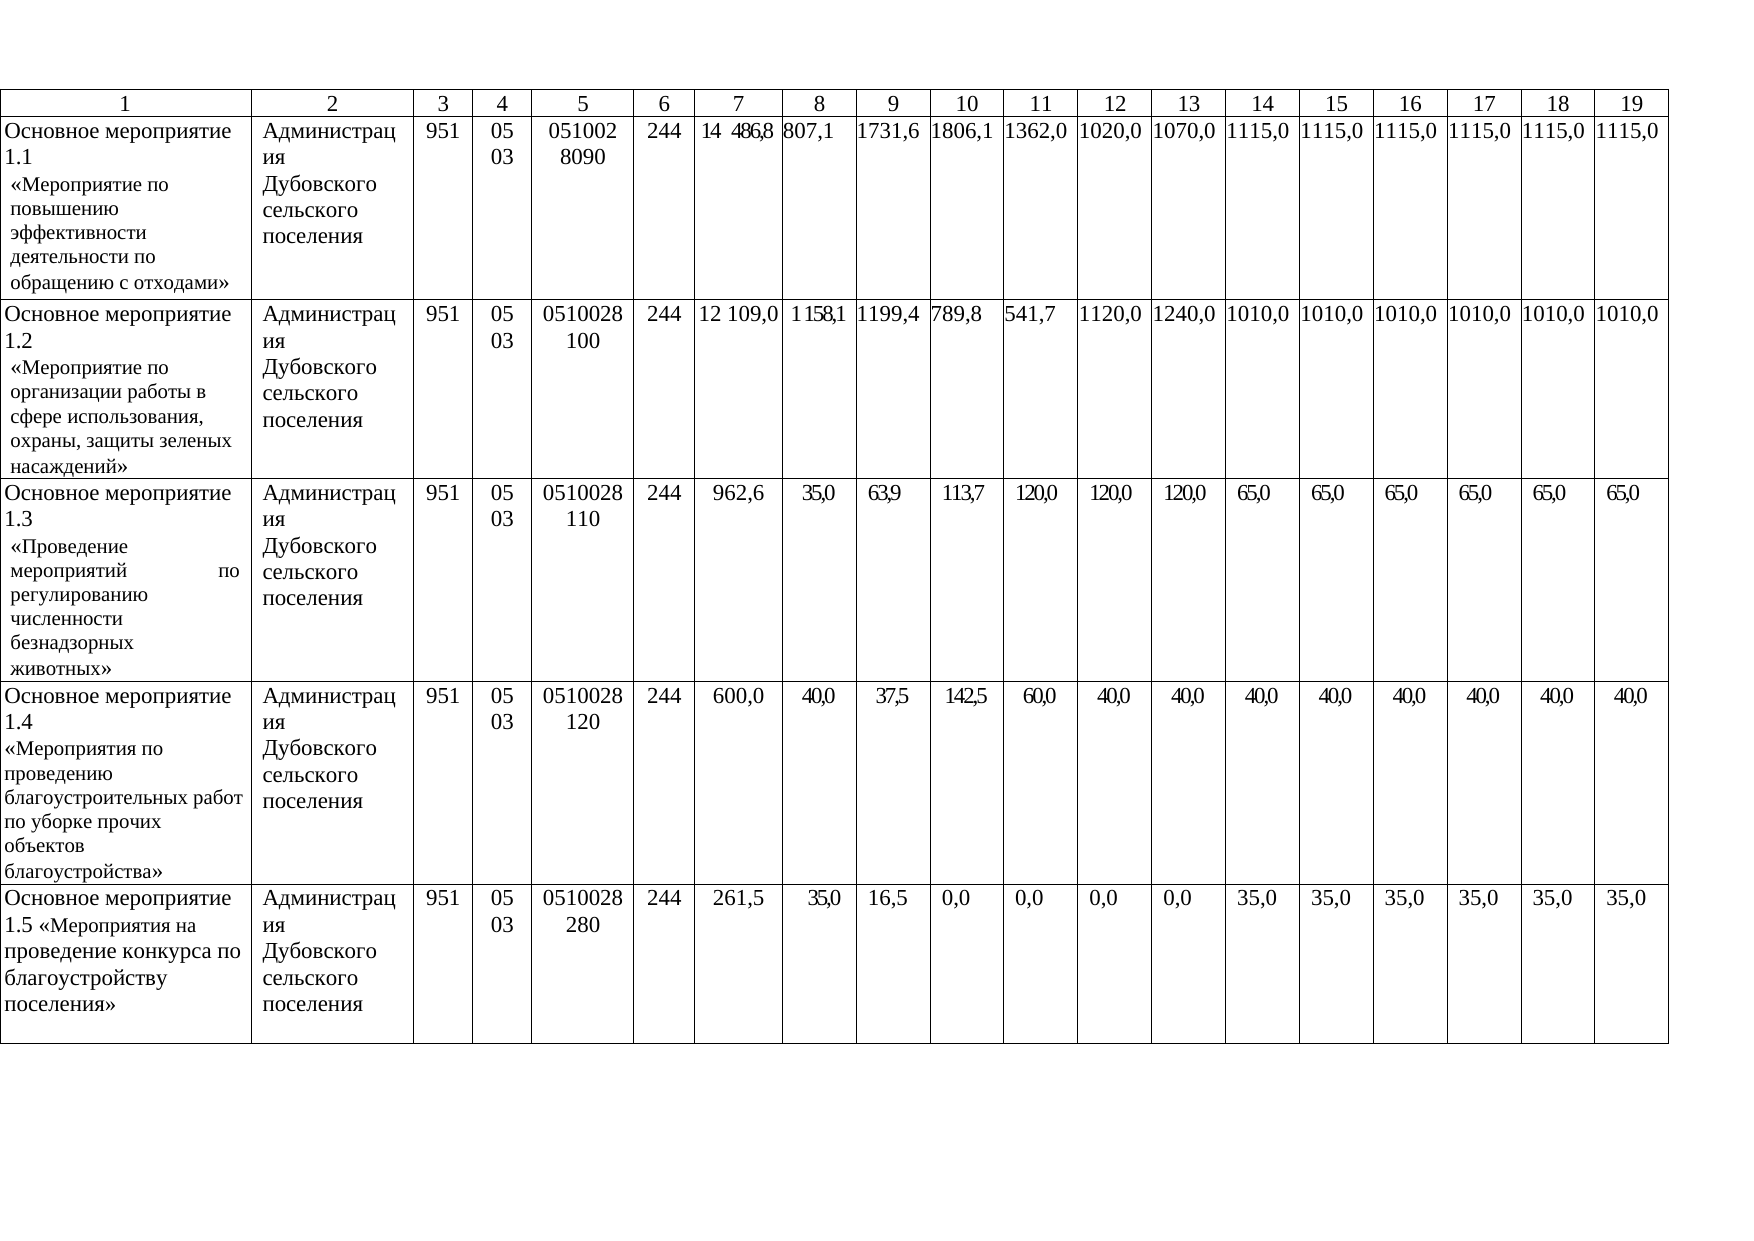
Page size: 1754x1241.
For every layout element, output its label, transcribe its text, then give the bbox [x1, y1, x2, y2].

table_header 8 [783, 90, 856, 116]
table_cell 951 [414, 300, 472, 478]
table_header 7 [695, 90, 782, 116]
table_cell 40,0 [783, 682, 856, 883]
table_cell 951 [414, 682, 472, 883]
table_cell 1240,0 [1152, 300, 1225, 478]
table_cell 65,0 [1522, 479, 1594, 681]
table_cell 35,0 [783, 885, 856, 1043]
table_cell 40,0 [1595, 682, 1668, 883]
table_header 16 [1374, 90, 1447, 116]
table_header 6 [634, 90, 694, 116]
table_cell 65,0 [1448, 479, 1521, 681]
table_cell 0,0 [1078, 885, 1151, 1043]
table_cell 35,0 [1522, 885, 1594, 1043]
table_cell 40,0 [1226, 682, 1299, 883]
table_cell 1362,0 [1004, 117, 1077, 299]
table_cell 244 [634, 479, 694, 681]
table_cell 05 03 [473, 117, 531, 299]
table_cell 1115,0 [1448, 117, 1521, 299]
table_cell 16,5 [857, 885, 930, 1043]
table_cell 244 [634, 300, 694, 478]
table_header 13 [1152, 90, 1225, 116]
table_cell 40,0 [1374, 682, 1447, 883]
table_cell 120,0 [1004, 479, 1077, 681]
table_cell 65,0 [1226, 479, 1299, 681]
table_cell 261,5 [695, 885, 782, 1043]
table_cell 1 158,1 [783, 300, 856, 478]
table_cell 1010,0 [1226, 300, 1299, 478]
table_header 5 [532, 90, 633, 116]
table_cell 40,0 [1152, 682, 1225, 883]
table_cell 1120,0 [1078, 300, 1151, 478]
table_cell 120,0 [1078, 479, 1151, 681]
table_header 2 [252, 90, 413, 116]
table_cell 113,7 [931, 479, 1003, 681]
table_cell 0510028110 [532, 479, 633, 681]
table_cell Администрация Дубовского сельского поселения [252, 300, 413, 478]
table_cell 35,0 [1595, 885, 1668, 1043]
table_cell Основное мероприятие 1.2 «Мероприятие по организации работы в сфере использования, охраны, защиты зеленых насаждений» [1, 300, 251, 478]
table_cell 37,5 [857, 682, 930, 883]
table_cell 1115,0 [1300, 117, 1373, 299]
table_cell 962,6 [695, 479, 782, 681]
table_cell 0,0 [1004, 885, 1077, 1043]
table_cell 951 [414, 117, 472, 299]
table_header 19 [1595, 90, 1668, 116]
table_cell 0510028280 [532, 885, 633, 1043]
table_cell 0510028090 [532, 117, 633, 299]
table_cell Администрация Дубовского сельского поселения [252, 682, 413, 883]
table_cell 35,0 [1374, 885, 1447, 1043]
table_cell 12 109,0 [695, 300, 782, 478]
table_cell Основное мероприятие 1.4 «Мероприятия по проведению благоустроительных работ по уборке прочих объектов благоустройства» [1, 682, 251, 883]
table_header 3 [414, 90, 472, 116]
table_cell 63,9 [857, 479, 930, 681]
table_cell 541,7 [1004, 300, 1077, 478]
table_cell 807,1 [783, 117, 856, 299]
table_cell 05 03 [473, 885, 531, 1043]
table_cell 244 [634, 885, 694, 1043]
table_cell 1115,0 [1595, 117, 1668, 299]
table_cell Основное мероприятие 1.5 «Мероприятия на проведение конкурса по благоустройству поселения» [1, 885, 251, 1043]
table_cell 1010,0 [1595, 300, 1668, 478]
table_cell 600,0 [695, 682, 782, 883]
table_cell 1010,0 [1522, 300, 1594, 478]
table_cell 0510028120 [532, 682, 633, 883]
table_header 1 [1, 90, 251, 116]
table_cell 65,0 [1300, 479, 1373, 681]
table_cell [252, 117, 413, 299]
table_cell 244 [634, 117, 694, 299]
table_header 18 [1522, 90, 1594, 116]
table_header 11 [1004, 90, 1077, 116]
table_cell Основное мероприятие 1.3 «Проведение мероприятий по регулированию численности безнадзорных животных» [1, 479, 251, 681]
table_cell 0510028100 [532, 300, 633, 478]
table_cell 05 03 [473, 479, 531, 681]
table_header 14 [1226, 90, 1299, 116]
table_cell 40,0 [1522, 682, 1594, 883]
table_header 15 [1300, 90, 1373, 116]
table_cell 1115,0 [1226, 117, 1299, 299]
table_header 17 [1448, 90, 1521, 116]
table_cell 1010,0 [1374, 300, 1447, 478]
table_cell 65,0 [1595, 479, 1668, 681]
table_cell 1199,4 [857, 300, 930, 478]
table_cell 1115,0 [1522, 117, 1594, 299]
table_header 10 [931, 90, 1003, 116]
table_header 12 [1078, 90, 1151, 116]
table_cell 951 [414, 479, 472, 681]
table_cell 60,0 [1004, 682, 1077, 883]
table_cell 1010,0 [1300, 300, 1373, 478]
table_cell 35,0 [1448, 885, 1521, 1043]
table_cell Администрация Дубовского сельского поселения [252, 479, 413, 681]
table_cell 05 03 [473, 300, 531, 478]
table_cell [252, 885, 413, 1043]
table_cell 142,5 [931, 682, 1003, 883]
table_cell 951 [414, 885, 472, 1043]
table_cell 1070,0 [1152, 117, 1225, 299]
table_cell 14 486,8 [695, 117, 782, 299]
table_cell 789,8 [931, 300, 1003, 478]
table_cell 1115,0 [1374, 117, 1447, 299]
table_cell 35,0 [1226, 885, 1299, 1043]
table_cell 0,0 [931, 885, 1003, 1043]
table_cell 1731,6 [857, 117, 930, 299]
table_cell 244 [634, 682, 694, 883]
table_cell 05 03 [473, 682, 531, 883]
table_cell Основное мероприятие 1.1 «Мероприятие по повышению эффективности деятельности по обращению с отходами» [1, 117, 251, 299]
table_cell 35,0 [783, 479, 856, 681]
table_cell 35,0 [1300, 885, 1373, 1043]
table_cell 120,0 [1152, 479, 1225, 681]
table_cell 1806,1 [931, 117, 1003, 299]
table_cell 40,0 [1078, 682, 1151, 883]
table_header 9 [857, 90, 930, 116]
table_cell 1010,0 [1448, 300, 1521, 478]
table_header 4 [473, 90, 531, 116]
table_cell 40,0 [1300, 682, 1373, 883]
table_cell 0,0 [1152, 885, 1225, 1043]
table_cell 65,0 [1374, 479, 1447, 681]
table_cell 40,0 [1448, 682, 1521, 883]
table_cell 1020,0 [1078, 117, 1151, 299]
